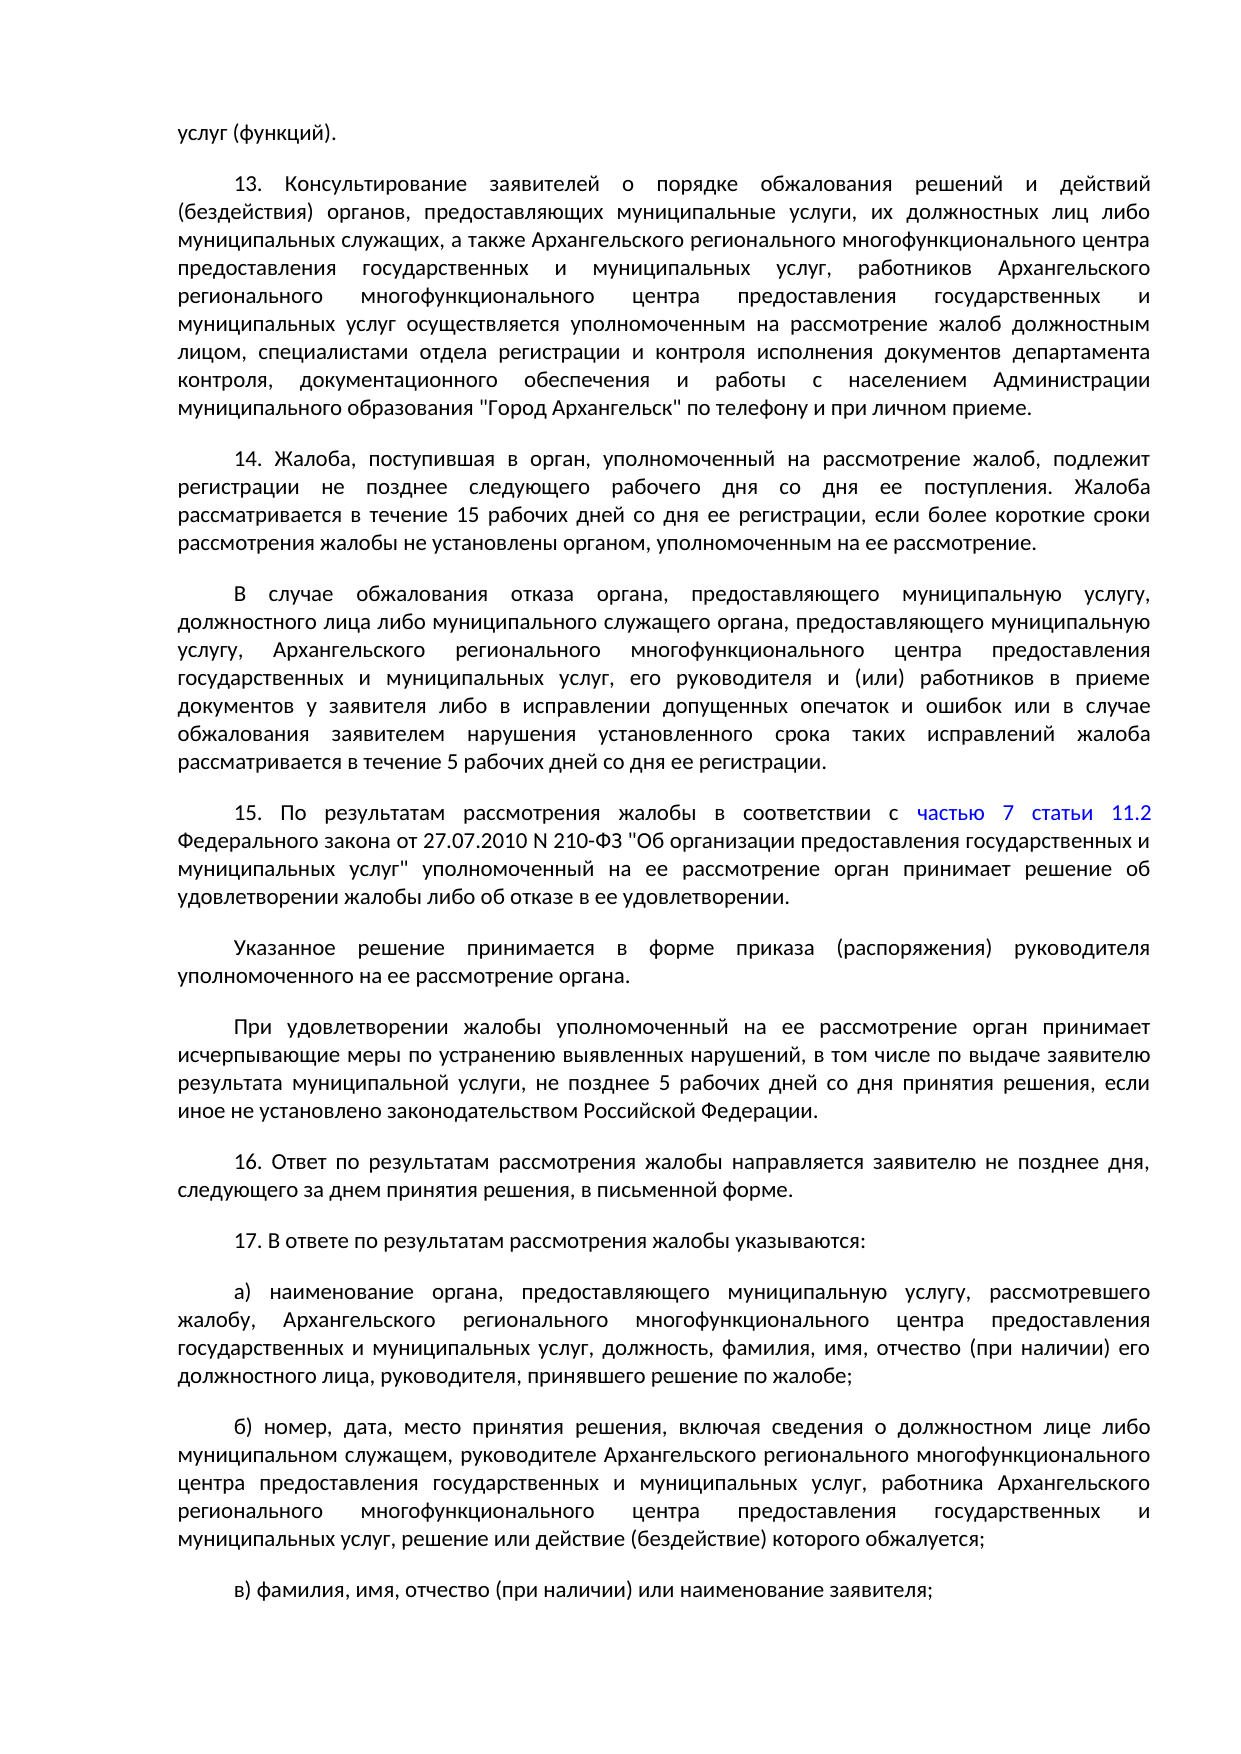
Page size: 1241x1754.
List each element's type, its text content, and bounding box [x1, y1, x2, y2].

text Указанное решение принимается в форме приказа (распоряжения) руководителя уполномоченного на ее рассмотрение органа. [177, 933, 1152, 989]
text а) наименование органа, предоставляющего муниципальную услугу, рассмотревшего жалобу, Архангельского регионального многофункционального центра предоставления государственных и муниципальных услуг, должность, фамилия, имя, отчество (при наличии) его должностного лица, руководителя, принявшего решение по жалобе; [177, 1277, 1152, 1389]
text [177, 118, 1152, 146]
text 14. Жалоба, поступившая в орган, уполномоченный на рассмотрение жалоб, подлежит регистрации не позднее следующего рабочего дня со дня ее поступления. Жалоба рассматривается в течение 15 рабочих дней со дня ее регистрации, если более короткие сроки рассмотрения жалобы не установлены органом, уполномоченным на ее рассмотрение. [177, 444, 1152, 556]
text В случае обжалования отказа органа, предоставляющего муниципальную услугу, должностного лица либо муниципального служащего органа, предоставляющего муниципальную услугу, Архангельского регионального многофункционального центра предоставления государственных и муниципальных услуг, его руководителя и (или) работников в приеме документов у заявителя либо в исправлении допущенных опечаток и ошибок или в случае обжалования заявителем нарушения установленного срока таких исправлений жалоба рассматривается в течение 5 рабочих дней со дня ее регистрации. [177, 579, 1152, 775]
text 13. Консультирование заявителей о порядке обжалования решений и действий (бездействия) органов, предоставляющих муниципальные услуги, их должностных лиц либо муниципальных служащих, а также Архангельского регионального многофункционального центра предоставления государственных и муниципальных услуг, работников Архангельского регионального многофункционального центра предоставления государственных и муниципальных услуг осуществляется уполномоченным на рассмотрение жалоб должностным лицом, специалистами отдела регистрации и контроля исполнения документов департамента контроля, документационного обеспечения и работы с населением Администрации муниципального образования "Город Архангельск" по телефону и при личном приеме. [177, 169, 1152, 421]
text При удовлетворении жалобы уполномоченный на ее рассмотрение орган принимает исчерпывающие меры по устранению выявленных нарушений, в том числе по выдаче заявителю результата муниципальной услуги, не позднее 5 рабочих дней со дня принятия решения, если иное не установлено законодательством Российской Федерации. [177, 1012, 1152, 1124]
text 15. По результатам рассмотрения жалобы в соответствии с частью 7 статьи 11.2 Федерального закона от 27.07.2010 N 210-ФЗ "Об организации предоставления государственных и муниципальных услуг" уполномоченный на ее рассмотрение орган принимает решение об удовлетворении жалобы либо об отказе в ее удовлетворении. [177, 798, 1152, 910]
text 16. Ответ по результатам рассмотрения жалобы направляется заявителю не позднее дня, следующего за днем принятия решения, в письменной форме. [177, 1147, 1152, 1203]
text 17. В ответе по результатам рассмотрения жалобы указываются: [177, 1226, 1152, 1254]
text в) фамилия, имя, отчество (при наличии) или наименование заявителя; [177, 1575, 1152, 1603]
text б) номер, дата, место принятия решения, включая сведения о должностном лице либо муниципальном служащем, руководителе Архангельского регионального многофункционального центра предоставления государственных и муниципальных услуг, работника Архангельского регионального многофункционального центра предоставления государственных и муниципальных услуг, решение или действие (бездействие) которого обжалуется; [177, 1412, 1152, 1552]
